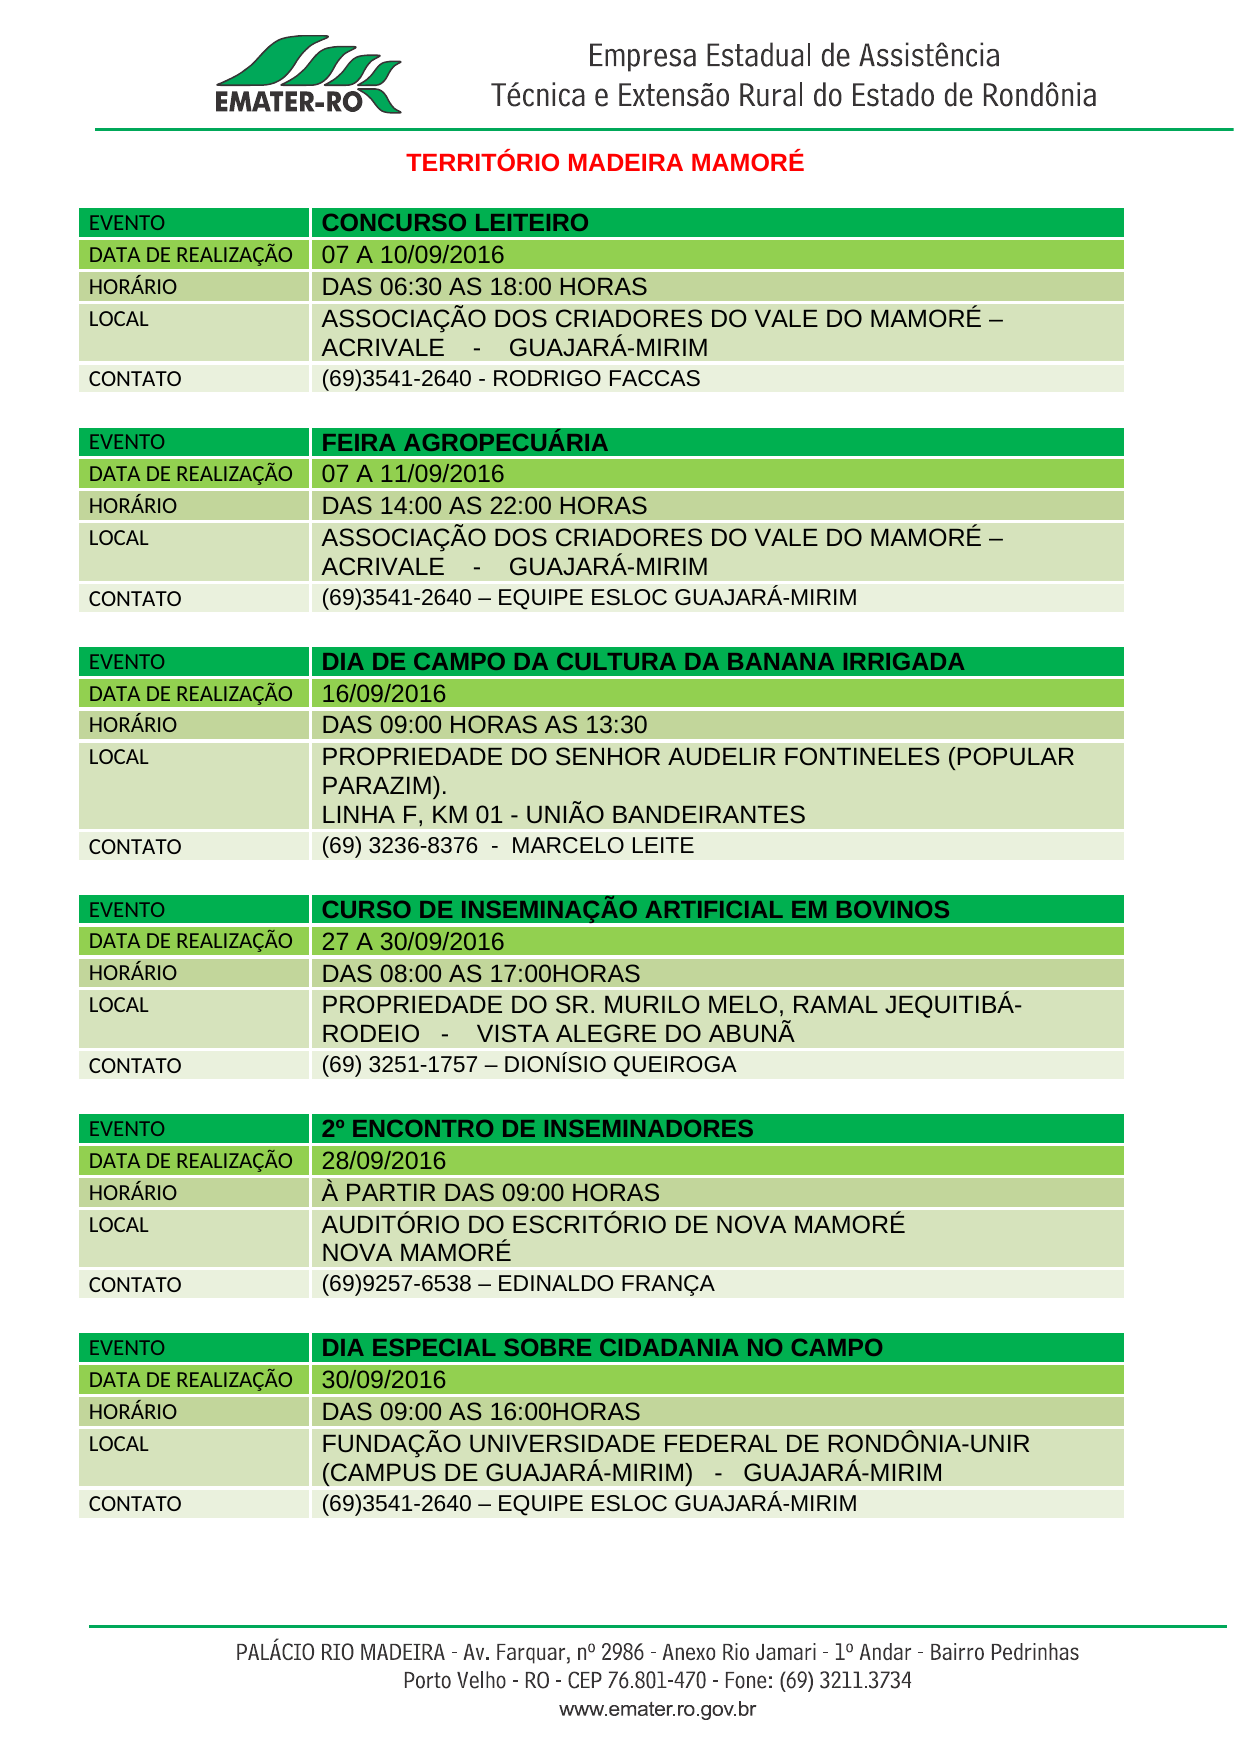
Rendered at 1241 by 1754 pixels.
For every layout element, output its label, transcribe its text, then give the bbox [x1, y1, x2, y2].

table_cell CONTATO [79, 365, 309, 392]
table_cell LOCAL [79, 743, 309, 829]
table_cell AUDITÓRIO DO ESCRITÓRIO DE NOVA MAMORÉ NOVA MAMORÉ [312, 1210, 1124, 1267]
table_cell LOCAL [79, 304, 309, 361]
table_header DIA DE CAMPO DA CULTURA DA BANANA IRRIGADA [312, 647, 1124, 676]
table_cell DATA DE REALIZAÇÃO [79, 927, 309, 955]
table_cell DAS 08:00 AS 17:00HORAS [312, 959, 1124, 987]
table_cell DATA DE REALIZAÇÃO [79, 1146, 309, 1175]
table_cell DATA DE REALIZAÇÃO [79, 1365, 309, 1394]
table_cell (69)3541-2640 – EQUIPE ESLOC GUAJARÁ-MIRIM [312, 1490, 1124, 1518]
table_header DIA ESPECIAL SOBRE CIDADANIA NO CAMPO [312, 1333, 1124, 1362]
table_cell LOCAL [79, 1429, 309, 1486]
table_cell 16/09/2016 [312, 679, 1124, 707]
table_cell CONTATO [79, 1051, 309, 1079]
table_cell ASSOCIAÇÃO DOS CRIADORES DO VALE DO MAMORÉ – ACRIVALE - GUAJARÁ-MIRIM [312, 523, 1124, 581]
table_header CURSO DE INSEMINAÇÃO ARTIFICIAL EM BOVINOS [312, 895, 1124, 923]
table_cell DAS 06:30 AS 18:00 HORAS [312, 272, 1124, 301]
table_cell FUNDAÇÃO UNIVERSIDADE FEDERAL DE RONDÔNIA-UNIR (CAMPUS DE GUAJARÁ-MIRIM) - GUAJARÁ-MIRIM [312, 1429, 1124, 1486]
table_cell LOCAL [79, 1210, 309, 1267]
table_cell DATA DE REALIZAÇÃO [79, 679, 309, 707]
table_header EVENTO [79, 895, 309, 923]
table_header CONCURSO LEITEIRO [312, 208, 1124, 237]
table_cell 07 A 10/09/2016 [312, 240, 1124, 269]
table_cell HORÁRIO [79, 272, 309, 301]
table_header EVENTO [79, 1114, 309, 1143]
table_cell LOCAL [79, 523, 309, 581]
table_cell 30/09/2016 [312, 1365, 1124, 1394]
table_cell PROPRIEDADE DO SENHOR AUDELIR FONTINELES (POPULAR PARAZIM). LINHA F, KM 01 - UNIÃO BANDEIRANTES [312, 743, 1124, 829]
table_header EVENTO [79, 208, 309, 237]
table_cell DATA DE REALIZAÇÃO [79, 240, 309, 269]
text TERRITÓRIO MADEIRA MAMORÉ [89, 148, 1122, 176]
table_cell HORÁRIO [79, 959, 309, 987]
table_header EVENTO [79, 428, 309, 456]
table_cell (69)3541-2640 - RODRIGO FACCAS [312, 365, 1124, 392]
table_cell HORÁRIO [79, 1178, 309, 1207]
table_cell LOCAL [79, 990, 309, 1048]
table_cell DAS 09:00 AS 16:00HORAS [312, 1397, 1124, 1426]
table_cell DATA DE REALIZAÇÃO [79, 459, 309, 488]
table_cell 07 A 11/09/2016 [312, 459, 1124, 488]
table_header FEIRA AGROPECUÁRIA [312, 428, 1124, 456]
table_cell PROPRIEDADE DO SR. MURILO MELO, RAMAL JEQUITIBÁ-RODEIO - VISTA ALEGRE DO ABUNÃ [312, 990, 1124, 1048]
table_cell CONTATO [79, 1270, 309, 1298]
table_cell (69)9257-6538 – EDINALDO FRANÇA [312, 1270, 1124, 1298]
table_cell 27 A 30/09/2016 [312, 927, 1124, 955]
table_cell CONTATO [79, 832, 309, 860]
table_cell À PARTIR DAS 09:00 HORAS [312, 1178, 1124, 1207]
table_cell CONTATO [79, 1490, 309, 1518]
table_header 2º ENCONTRO DE INSEMINADORES [312, 1114, 1124, 1143]
table_cell ASSOCIAÇÃO DOS CRIADORES DO VALE DO MAMORÉ – ACRIVALE - GUAJARÁ-MIRIM [312, 304, 1124, 361]
table_cell DAS 09:00 HORAS AS 13:30 [312, 711, 1124, 739]
table_cell HORÁRIO [79, 1397, 309, 1426]
table_cell DAS 14:00 AS 22:00 HORAS [312, 491, 1124, 520]
table_header EVENTO [79, 1333, 309, 1362]
table_cell HORÁRIO [79, 491, 309, 520]
table_cell (69)3541-2640 – EQUIPE ESLOC GUAJARÁ-MIRIM [312, 584, 1124, 612]
table_cell (69) 3236-8376 - MARCELO LEITE [312, 832, 1124, 860]
table_header EVENTO [79, 647, 309, 676]
table_cell CONTATO [79, 584, 309, 612]
table_cell 28/09/2016 [312, 1146, 1124, 1175]
table_cell HORÁRIO [79, 711, 309, 739]
table_cell (69) 3251-1757 – DIONÍSIO QUEIROGA [312, 1051, 1124, 1079]
